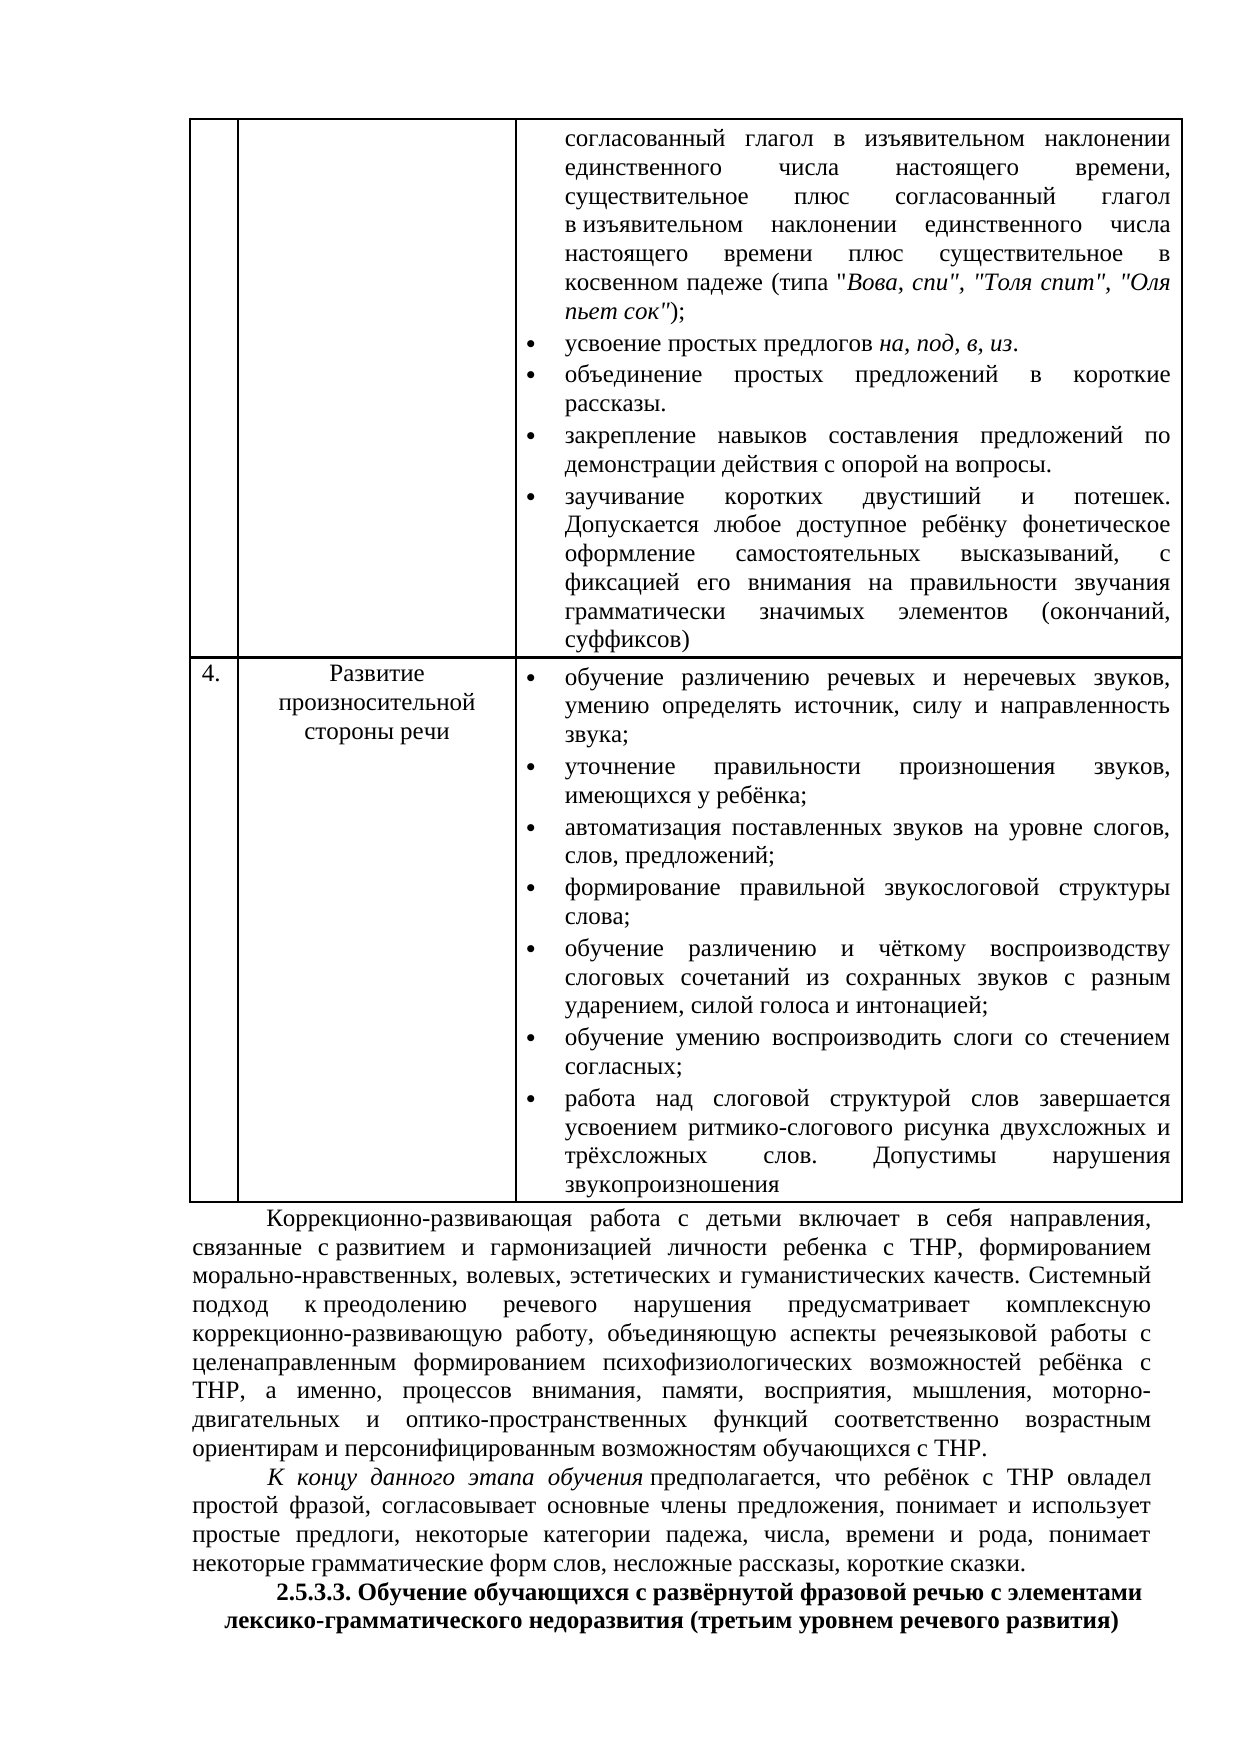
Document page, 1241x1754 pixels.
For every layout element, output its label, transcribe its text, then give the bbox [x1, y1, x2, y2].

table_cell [517, 120, 1181, 656]
table_cell 3. [191, 120, 237, 656]
text 2.5.3.3. Обучение обучающихся с развёрнутой фразовой речью с элементами лексико-грамматического недоразвития (третьим уровнем речевого развития) [192, 1577, 1152, 1634]
table_cell Развитие произносительной стороны речи [239, 659, 515, 1201]
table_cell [239, 120, 515, 656]
text Коррекционно-развивающая работа с детьми включает в себя направления, связанные с развитием и гармонизацией личности ребенка с ТНР, формированием морально-нравственных, волевых, эстетических и гуманистических качеств. Системный подход к преодолению речевого нарушения предусматривает комплексную коррекционно-развивающую работу, объединяющую аспекты речеязыковой работы с целенаправленным формированием психофизиологических возможностей ребёнка с ТНР, а именно, процессов внимания, памяти, восприятия, мышления, моторно-двигательных и оптико-пространственных функций соответственно возрастным ориентирам и персонифицированным возможностям обучающихся с ТНР. [192, 1203, 1152, 1462]
table_cell обучение различению речевых и неречевых звуков, умению определять источник, силу и направленность звука; уточнение правильности произношения звуков, имеющихся у ребёнка; автоматизация поставленных звуков на уровне слогов, слов, предложений; формирование правильной звукослоговой структуры слова; обучение различению и чёткому воспроизводству слоговых сочетаний из сохранных звуков с разным ударением, силой голоса и интонацией; обучение умению воспроизводить слоги со стечением согласных; работа над слоговой структурой слов завершается усвоением ритмико-слогового рисунка двухсложных и трёхсложных слов. Допустимы нарушения звукопроизношения [517, 659, 1181, 1201]
text К концу данного этапа обучения предполагается, что ребёнок с ТНР овладел простой фразой, согласовывает основные члены предложения, понимает и использует простые предлоги, некоторые категории падежа, числа, времени и рода, понимает некоторые грамматические форм слов, несложные рассказы, короткие сказки. [192, 1462, 1152, 1577]
table_cell 4. [191, 659, 237, 1201]
